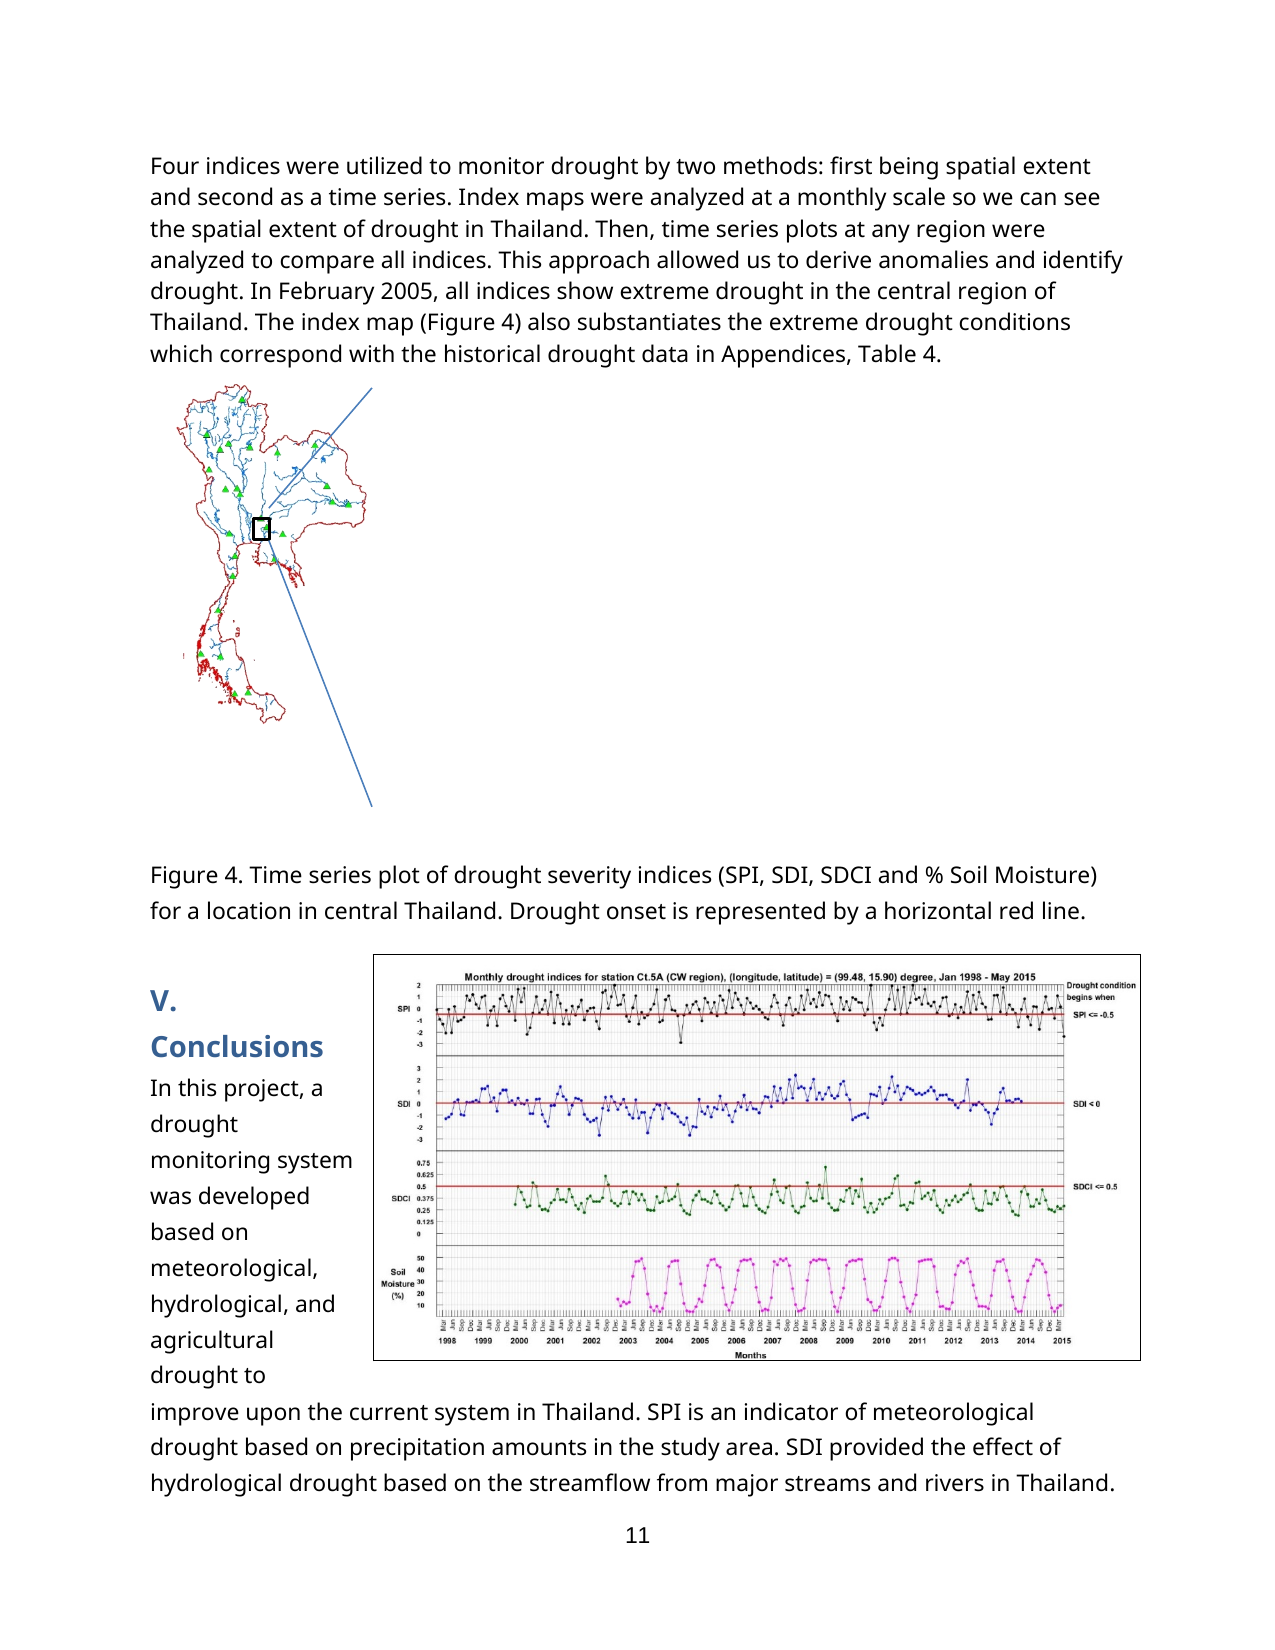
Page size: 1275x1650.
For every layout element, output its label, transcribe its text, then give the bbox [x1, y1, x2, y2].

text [150, 1072, 1125, 1498]
picture [255, 520, 268, 538]
picture [374, 955, 1140, 1360]
text Figure 4. Time series plot of drought severity indices (SPI, SDI, SDCI and % Soil Moisture) for a location in central Thailand. Drought onset is represented by a horizontal red line. [150, 859, 1125, 926]
text Four indices were utilized to monitor drought by two methods: first being spatial extent and second as a time series. Index maps were analyzed at a monthly scale so we can see the spatial extent of drought in Thailand. Then, time series plots at any region were analyzed to compare all indices. This approach allowed us to derive anomalies and identify drought. In February 2005, all indices show extreme drought in the central region of Thailand. The index map (Figure 4) also substantiates the extreme drought conditions which correspond with the historical drought data in Appendices, Table 4. [150, 150, 1125, 369]
picture [172, 381, 372, 726]
subtitle V. Conclusions [150, 981, 373, 1066]
